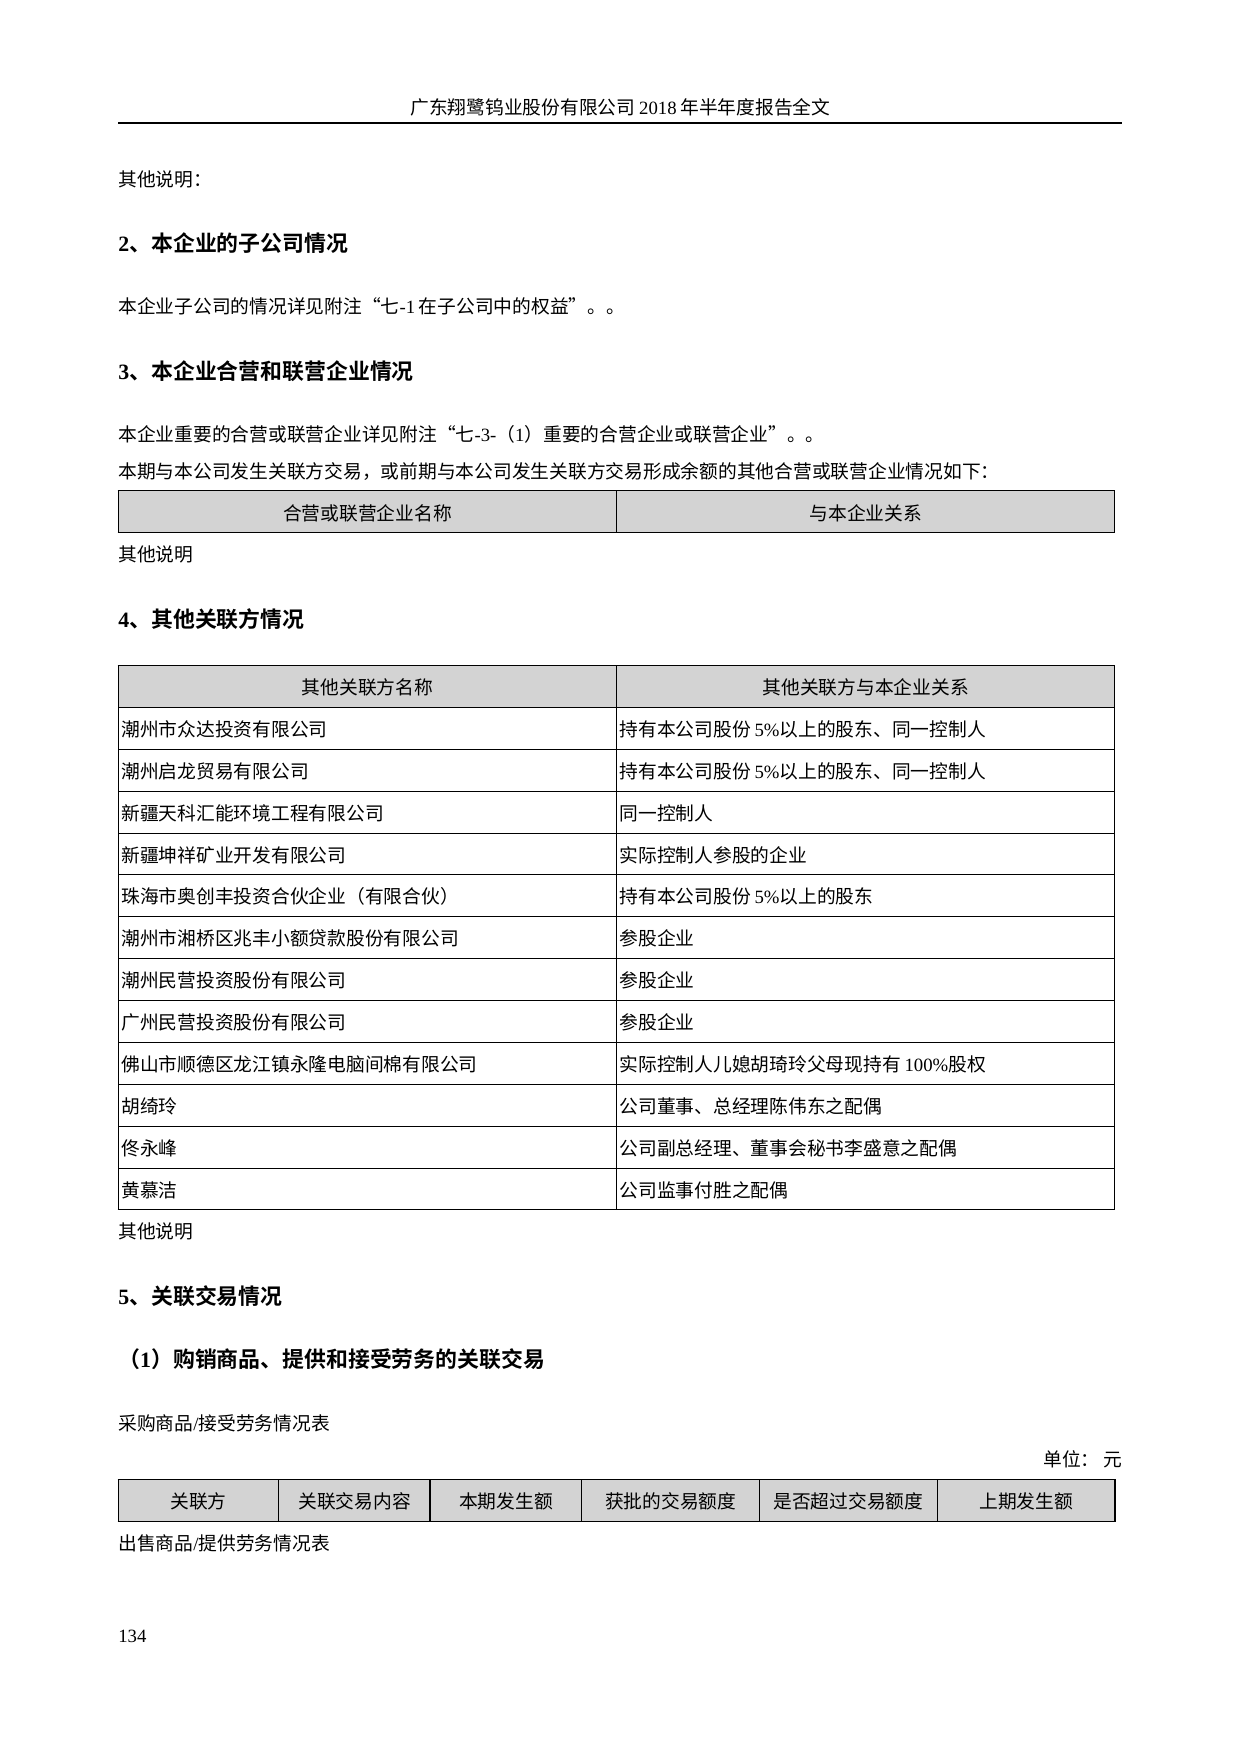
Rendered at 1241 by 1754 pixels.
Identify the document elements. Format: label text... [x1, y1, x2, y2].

text 本企业子公司的情况详见附注“七-1在子公司中的权益”。。 [118, 289, 1122, 322]
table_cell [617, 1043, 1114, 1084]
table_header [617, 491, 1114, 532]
text 采购商品/接受劳务情况表 [118, 1406, 1122, 1438]
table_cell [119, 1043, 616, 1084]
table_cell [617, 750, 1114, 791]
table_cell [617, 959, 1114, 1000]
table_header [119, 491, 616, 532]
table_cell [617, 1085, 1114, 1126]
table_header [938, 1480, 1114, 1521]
text 其他说明 [118, 537, 1122, 570]
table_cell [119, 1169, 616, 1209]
text 出售商品/提供劳务情况表 [118, 1526, 1122, 1559]
text 单位： 元 [118, 1442, 1122, 1475]
text 其他说明： [118, 162, 1122, 194]
text 本期与本公司发生关联方交易，或前期与本公司发生关联方交易形成余额的其他合营或联营企业情况如下： [118, 454, 1122, 486]
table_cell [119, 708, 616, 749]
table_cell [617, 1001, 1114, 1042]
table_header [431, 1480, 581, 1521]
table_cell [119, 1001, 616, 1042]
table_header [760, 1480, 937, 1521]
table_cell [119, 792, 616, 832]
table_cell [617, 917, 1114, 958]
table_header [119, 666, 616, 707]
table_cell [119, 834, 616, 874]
text 3、本企业合营和联营企业情况 [118, 353, 1122, 386]
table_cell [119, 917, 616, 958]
text 4、其他关联方情况 [118, 601, 1122, 634]
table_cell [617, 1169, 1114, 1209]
text 5、关联交易情况 [118, 1278, 1122, 1311]
text 2、本企业的子公司情况 [118, 226, 1122, 258]
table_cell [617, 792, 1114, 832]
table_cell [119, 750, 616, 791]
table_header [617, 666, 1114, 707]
text 其他说明 [118, 1214, 1122, 1247]
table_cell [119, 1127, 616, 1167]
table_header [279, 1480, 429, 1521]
text 本企业重要的合营或联营企业详见附注“七-3-（1）重要的合营企业或联营企业”。。 [118, 417, 1122, 449]
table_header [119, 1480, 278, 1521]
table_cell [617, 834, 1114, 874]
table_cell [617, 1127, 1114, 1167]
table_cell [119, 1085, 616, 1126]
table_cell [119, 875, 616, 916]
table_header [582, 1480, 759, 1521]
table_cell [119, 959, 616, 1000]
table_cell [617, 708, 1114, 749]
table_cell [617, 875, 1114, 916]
text （1）购销商品、提供和接受劳务的关联交易 [118, 1342, 1122, 1374]
